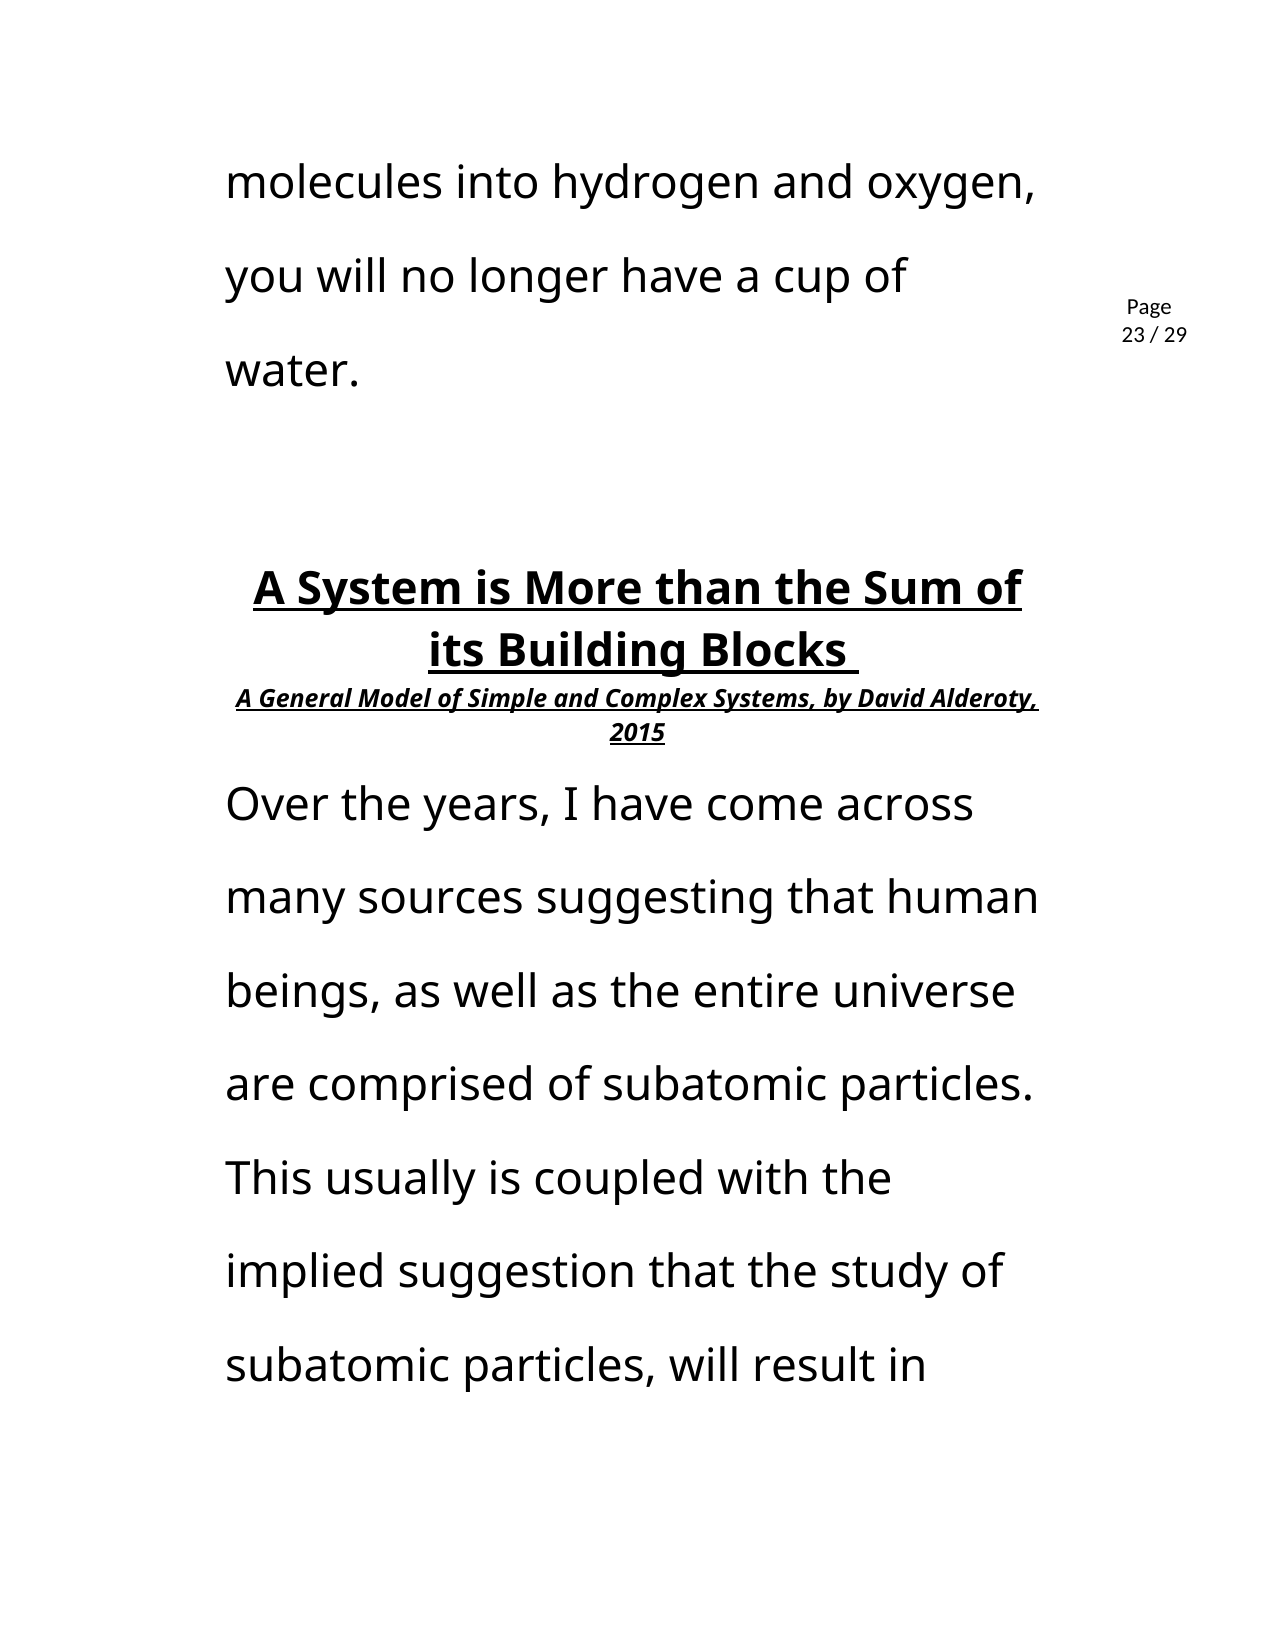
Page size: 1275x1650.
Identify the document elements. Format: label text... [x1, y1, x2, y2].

text A System is More than the Sum of its Building Blocks [225, 555, 1050, 680]
text A General Model of Simple and Complex Systems, by David Alderoty, 2015 [225, 680, 1050, 748]
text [225, 771, 1050, 1395]
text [225, 150, 1050, 399]
